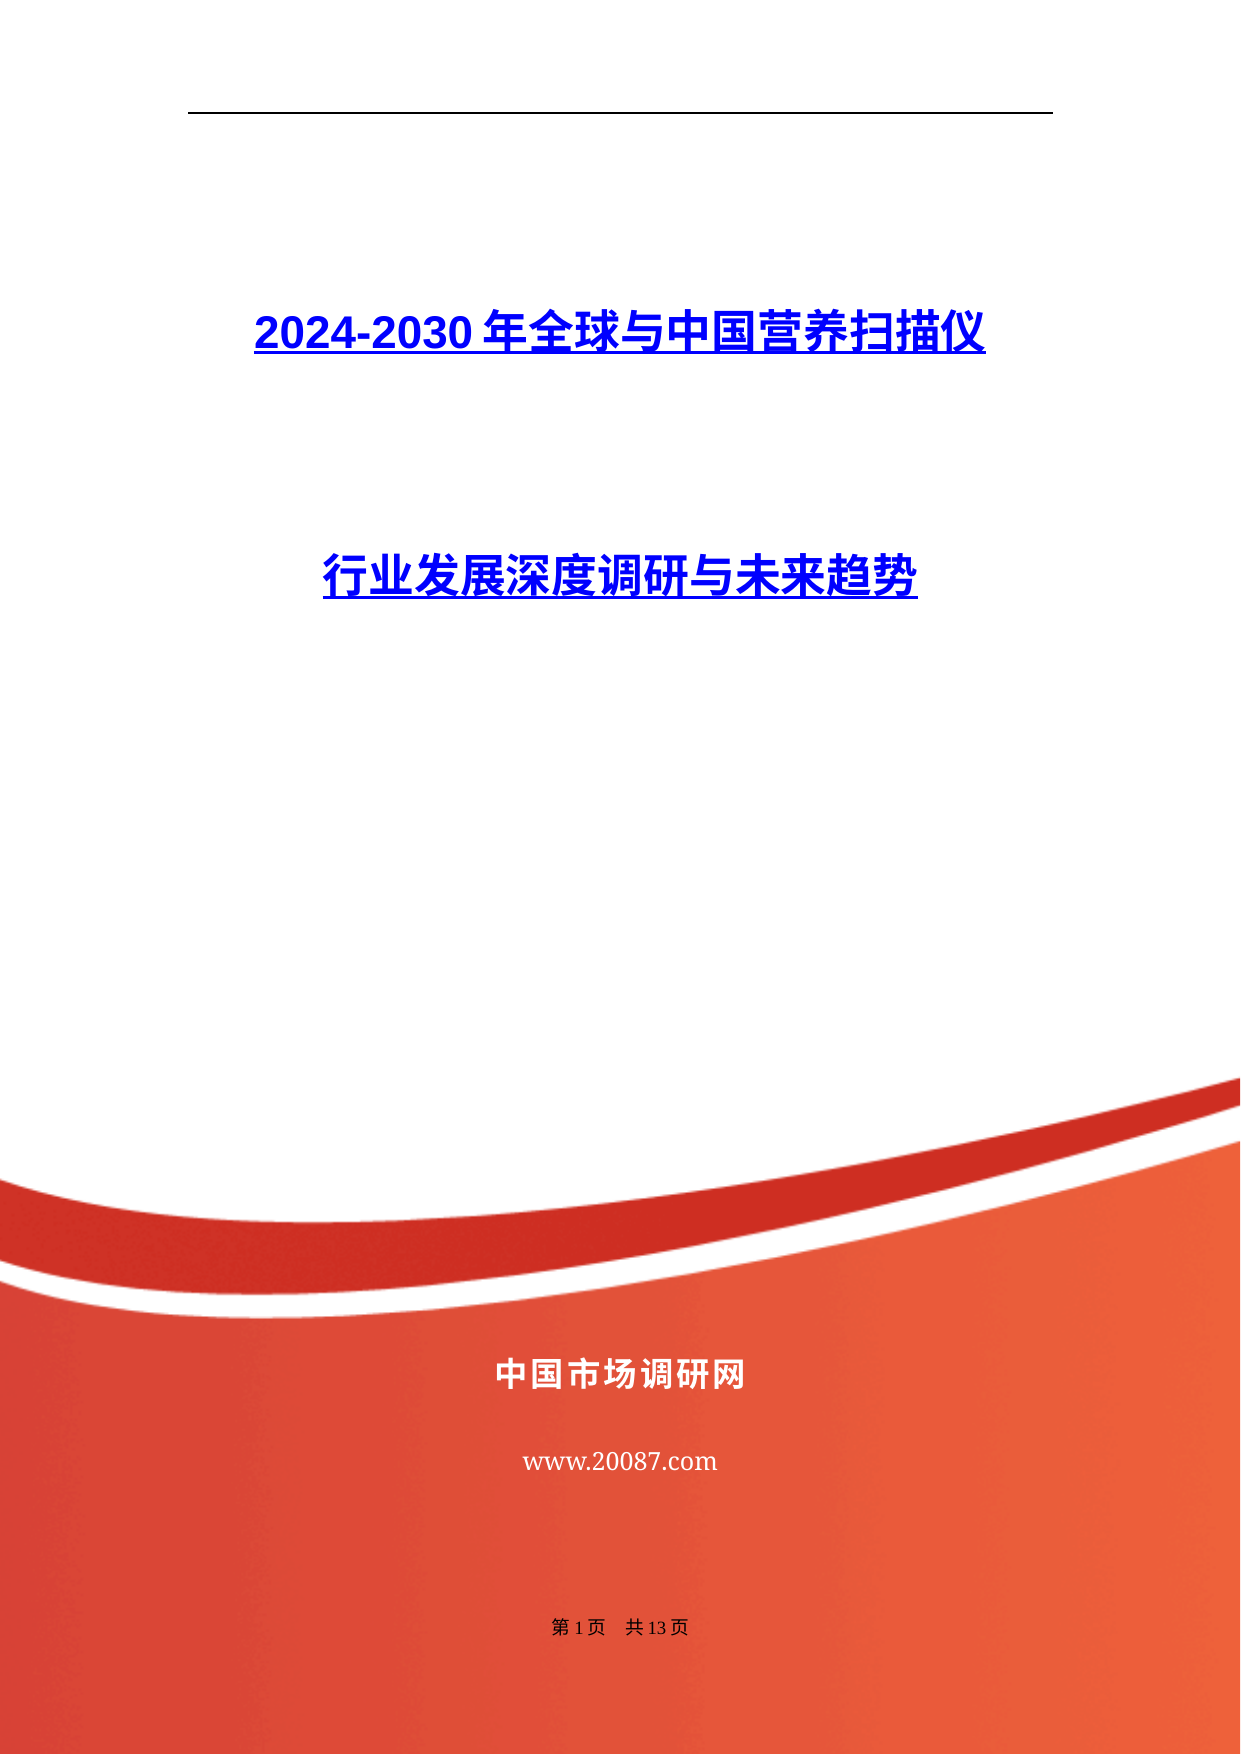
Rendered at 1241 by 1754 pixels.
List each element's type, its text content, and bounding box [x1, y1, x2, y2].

table_header 2024-2030年全球与中国营养扫描仪行业发展深度调研与未来趋势 [188, 207, 1053, 773]
text www.20087.com [187, 1428, 1053, 1493]
subtitle 中国市场调研网 [187, 1339, 1053, 1404]
picture [0, 1006, 1241, 1754]
